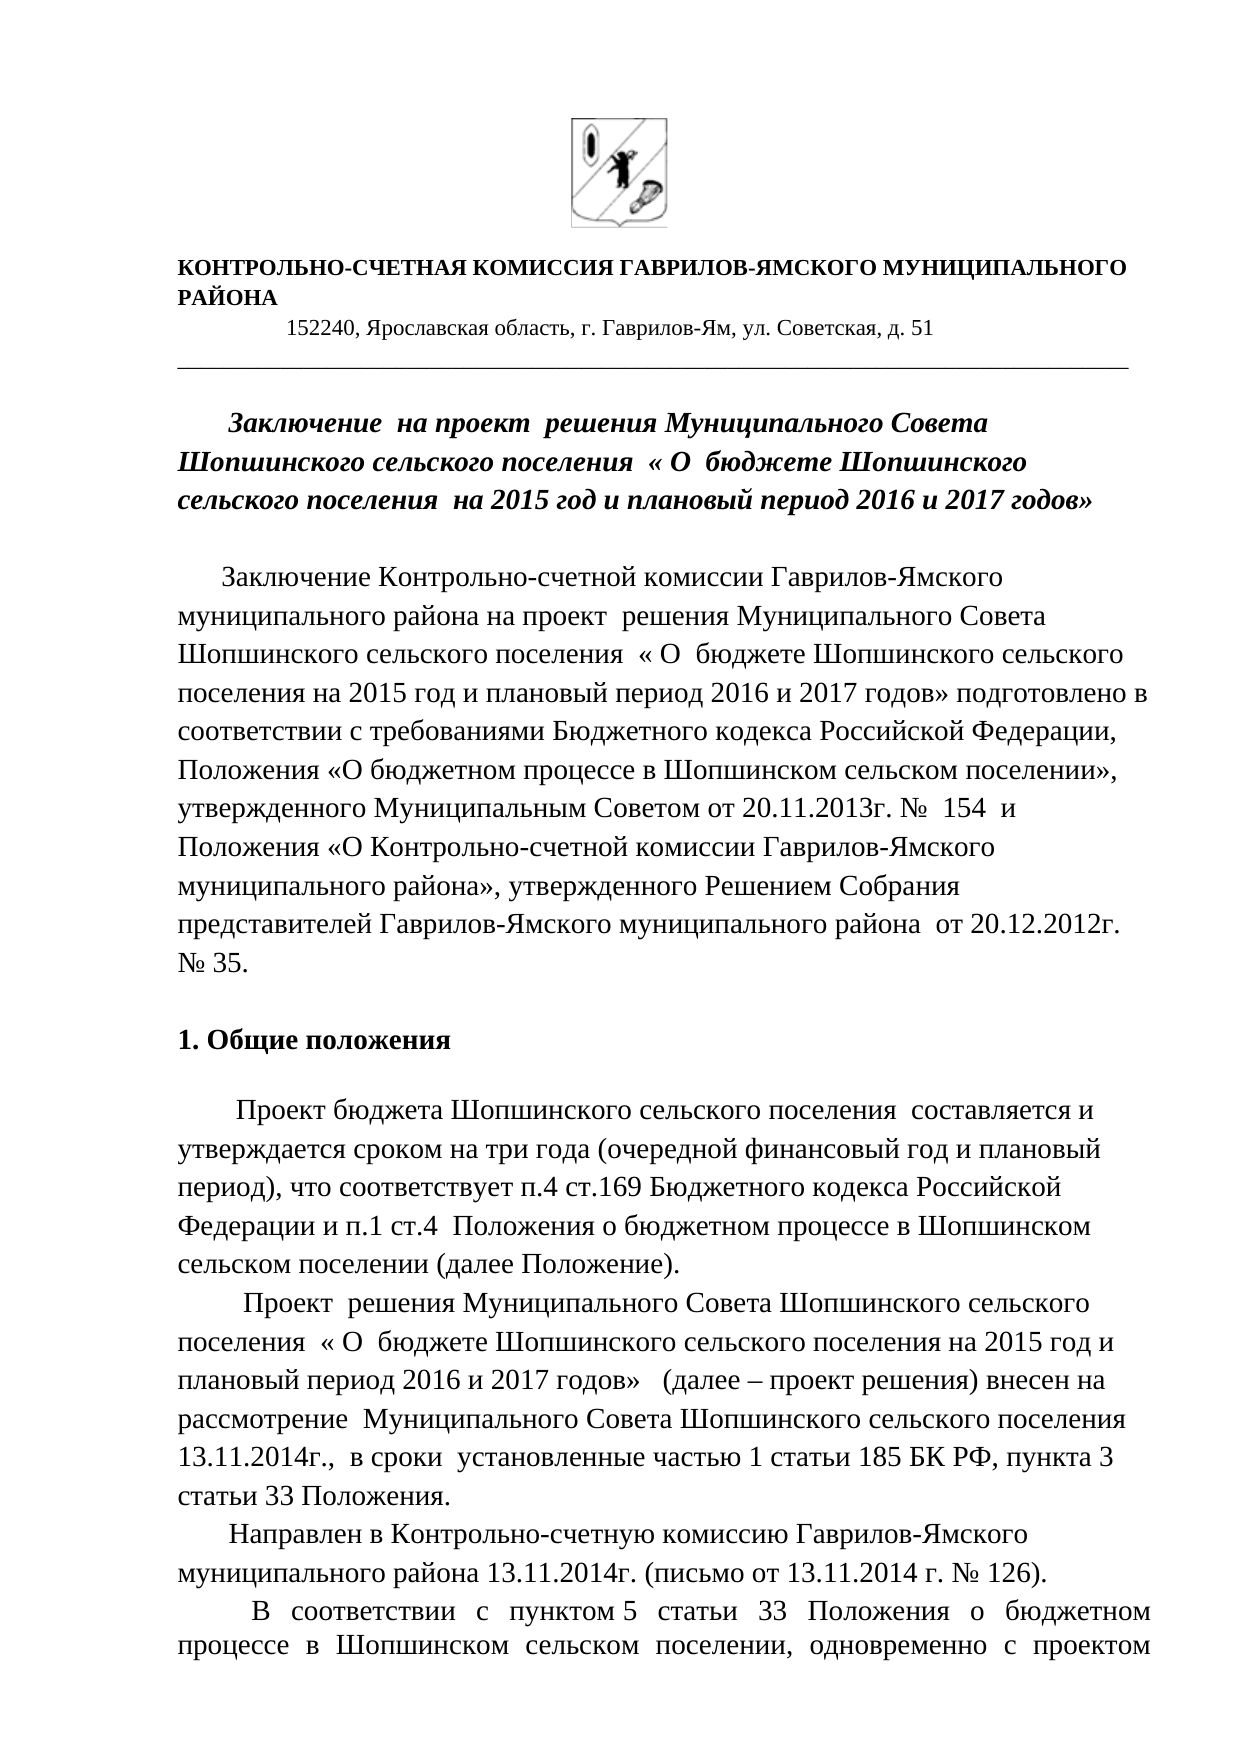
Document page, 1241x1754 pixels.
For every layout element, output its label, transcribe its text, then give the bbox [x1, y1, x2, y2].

text Проект решения Муниципального Совета Шопшинского сельского поселения « О бюджете Шопшинского сельского поселения на 2015 год и плановый период 2016 и 2017 годов» (далее – проект решения) внесен на рассмотрение Муниципального Совета Шопшинского сельского поселения 13.11.2014г., в сроки установленные частью 1 статьи 185 БК РФ, пункта 3 статьи 33 Положения. [177, 1285, 1152, 1511]
picture [570, 118, 668, 229]
text 152240, Ярославская область, г. Гаврилов-Ям, ул. Советская, д. 51 [177, 314, 1152, 341]
text Направлен в Контрольно-счетную комиссию Гаврилов-Ямского муниципального района 13.11.2014г. (письмо от 13.11.2014 г. № 126). [177, 1516, 1152, 1588]
text 1. Общие положения [177, 1022, 1152, 1055]
text Заключение Контрольно-счетной комиссии Гаврилов-Ямского муниципального района на проект решения Муниципального Совета Шопшинского сельского поселения « О бюджете Шопшинского сельского поселения на 2015 год и плановый период 2016 и 2017 годов» подготовлено в соответствии с требованиями Бюджетного кодекса Российской Федерации, Положения «О бюджетном процессе в Шопшинском сельском поселении», утвержденного Муниципальным Советом от 20.11.2013г. № 154 и Положения «О Контрольно-счетной комиссии Гаврилов-Ямского муниципального района», утвержденного Решением Собрания представителей Гаврилов-Ямского муниципального района от 20.12.2012г. № 35. [177, 559, 1152, 978]
text Заключение на проект решения Муниципального Совета Шопшинского сельского поселения « О бюджете Шопшинского сельского поселения на 2015 год и плановый период 2016 и 2017 годов» [177, 405, 1152, 516]
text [177, 1593, 1152, 1661]
text КОНТРОЛЬНО-СЧЕТНАЯ КОМИССИЯ ГАВРИЛОВ-ЯМСКОГО МУНИЦИПАЛЬНОГО РАЙОНА [177, 254, 1152, 311]
text ___________________________________________________________________________________ [177, 345, 1152, 371]
text Проект бюджета Шопшинского сельского поселения составляется и утверждается сроком на три года (очередной финансовый год и плановый период), что соответствует п.4 ст.169 Бюджетного кодекса Российской Федерации и п.1 ст.4 Положения о бюджетном процессе в Шопшинском сельском поселении (далее Положение). [177, 1092, 1152, 1280]
